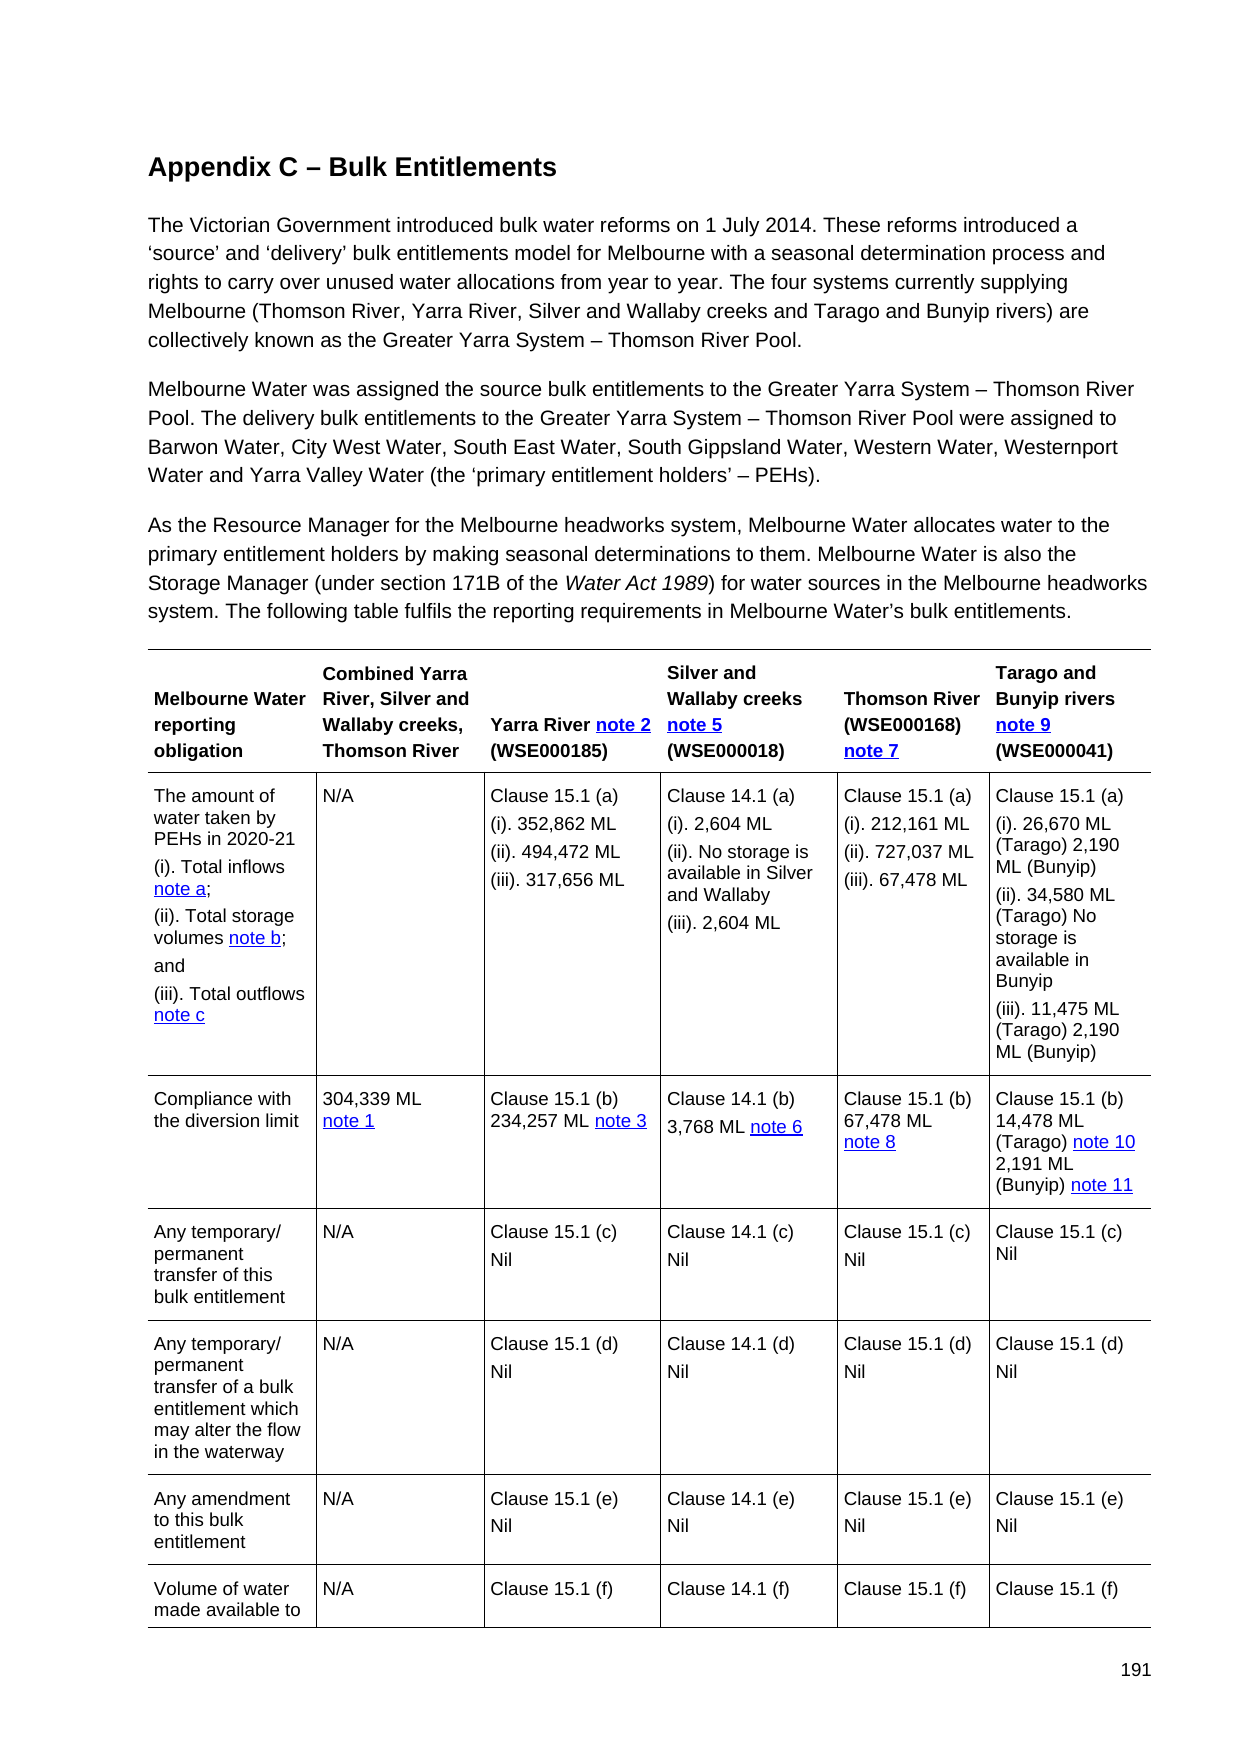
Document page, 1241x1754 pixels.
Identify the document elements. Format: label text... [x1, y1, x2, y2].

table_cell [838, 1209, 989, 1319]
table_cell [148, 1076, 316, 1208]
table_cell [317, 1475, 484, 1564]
text As the Resource Manager for the Melbourne headworks system, Melbourne Water allocates water to the primary entitlement holders by making seasonal determinations to them. Melbourne Water is also the Storage Manager (under section 171B of the Water Act 1989) for water sources in the Melbourne headworks system. The following table fulfils the reporting requirements in Melbourne Water’s bulk entitlements. [148, 513, 1152, 623]
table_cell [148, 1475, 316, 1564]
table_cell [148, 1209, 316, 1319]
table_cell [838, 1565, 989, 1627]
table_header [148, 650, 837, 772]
text The Victorian Government introduced bulk water reforms on 1 July 2014. These reforms introduced a ‘source’ and ‘delivery’ bulk entitlements model for Melbourne with a seasonal determination process and rights to carry over unused water allocations from year to year. The four systems currently supplying Melbourne (Thomson River, Yarra River, Silver and Wallaby creeks and Tarago and Bunyip rivers) are collectively known as the Greater Yarra System – Thomson River Pool. [148, 212, 1152, 351]
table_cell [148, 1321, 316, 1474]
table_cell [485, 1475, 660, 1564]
subtitle Appendix C – Bulk Entitlements [148, 151, 1152, 183]
text Melbourne Water was assigned the source bulk entitlements to the Greater Yarra System – Thomson River Pool. The delivery bulk entitlements to the Greater Yarra System – Thomson River Pool were assigned to Barwon Water, City West Water, South East Water, South Gippsland Water, Western Water, Westernport Water and Yarra Valley Water (the ‘primary entitlement holders’ – PEHs). [148, 377, 1152, 487]
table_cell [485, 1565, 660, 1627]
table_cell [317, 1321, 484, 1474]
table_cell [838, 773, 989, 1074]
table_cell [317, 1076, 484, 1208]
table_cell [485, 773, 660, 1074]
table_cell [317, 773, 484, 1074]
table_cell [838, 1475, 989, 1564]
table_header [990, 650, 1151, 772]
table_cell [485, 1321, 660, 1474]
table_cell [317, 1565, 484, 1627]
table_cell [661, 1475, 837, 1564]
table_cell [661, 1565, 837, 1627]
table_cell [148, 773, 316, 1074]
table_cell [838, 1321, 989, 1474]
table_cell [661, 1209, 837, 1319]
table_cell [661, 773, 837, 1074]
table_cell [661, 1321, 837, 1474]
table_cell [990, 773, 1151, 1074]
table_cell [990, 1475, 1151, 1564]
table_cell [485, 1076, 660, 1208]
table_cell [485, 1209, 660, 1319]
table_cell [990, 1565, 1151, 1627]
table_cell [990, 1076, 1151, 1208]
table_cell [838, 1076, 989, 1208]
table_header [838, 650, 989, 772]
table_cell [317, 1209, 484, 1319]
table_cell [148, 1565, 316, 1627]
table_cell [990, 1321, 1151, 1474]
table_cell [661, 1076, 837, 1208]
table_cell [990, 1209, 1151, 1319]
